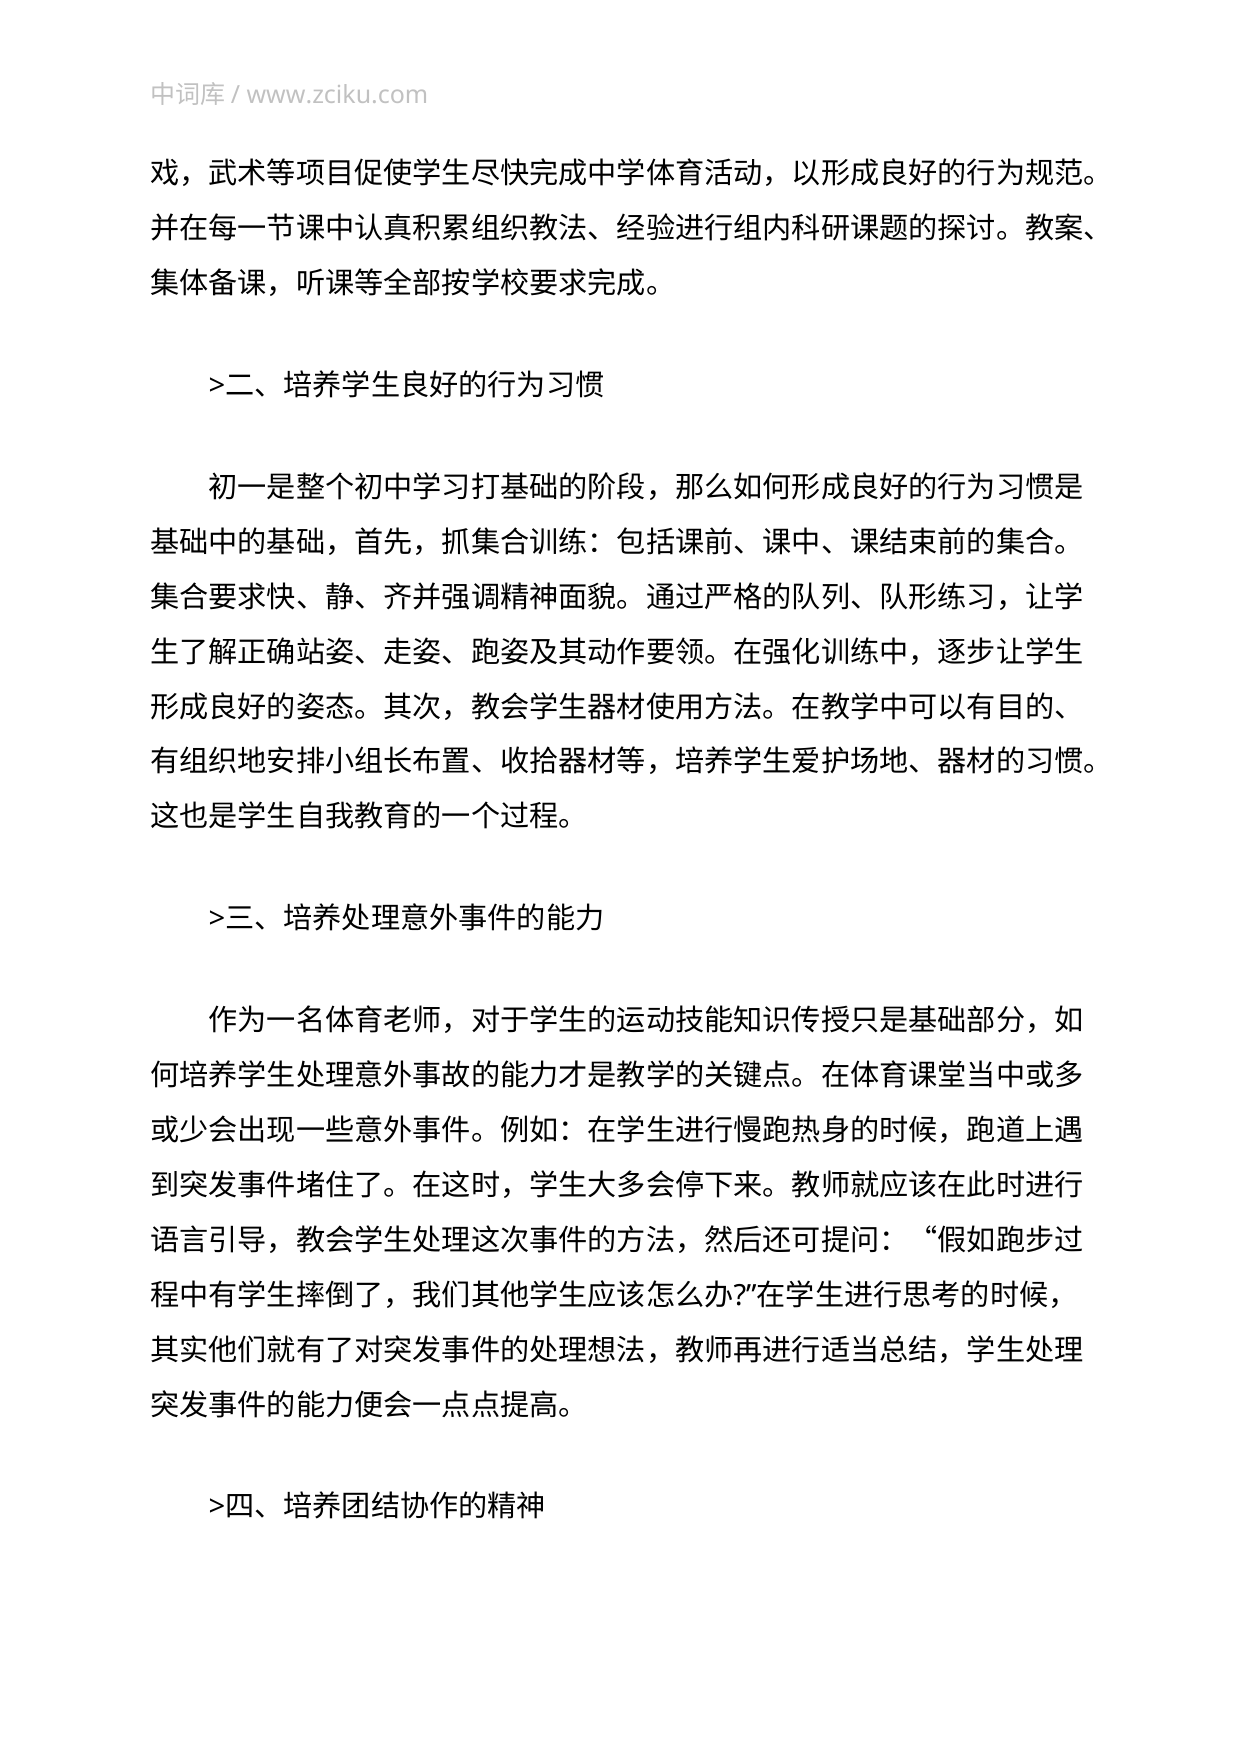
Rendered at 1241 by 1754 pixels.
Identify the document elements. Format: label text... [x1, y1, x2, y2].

text 作为一名体育老师，对于学生的运动技能知识传授只是基础部分，如何培养学生处理意外事故的能力才是教学的关键点。在体育课堂当中或多或少会出现一些意外事件。例如：在学生进行慢跑热身的时候，跑道上遇到突发事件堵住了。在这时，学生大多会停下来。教师就应该在此时进行语言引导，教会学生处理这次事件的方法，然后还可提问：“假如跑步过程中有学生摔倒了，我们其他学生应该怎么办?”在学生进行思考的时候，其实他们就有了对突发事件的处理想法，教师再进行适当总结，学生处理突发事件的能力便会一点点提高。 [150, 997, 1090, 1423]
text >二、培养学生良好的行为习惯 [150, 362, 1090, 404]
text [150, 150, 1090, 302]
text >四、培养团结协作的精神 [150, 1483, 1090, 1525]
text >三、培养处理意外事件的能力 [150, 895, 1090, 937]
text 初一是整个初中学习打基础的阶段，那么如何形成良好的行为习惯是基础中的基础，首先，抓集合训练：包括课前、课中、课结束前的集合。集合要求快、静、齐并强调精神面貌。通过严格的队列、队形练习，让学生了解正确站姿、走姿、跑姿及其动作要领。在强化训练中，逐步让学生形成良好的姿态。其次，教会学生器材使用方法。在教学中可以有目的、有组织地安排小组长布置、收拾器材等，培养学生爱护场地、器材的习惯。这也是学生自我教育的一个过程。 [150, 463, 1090, 835]
